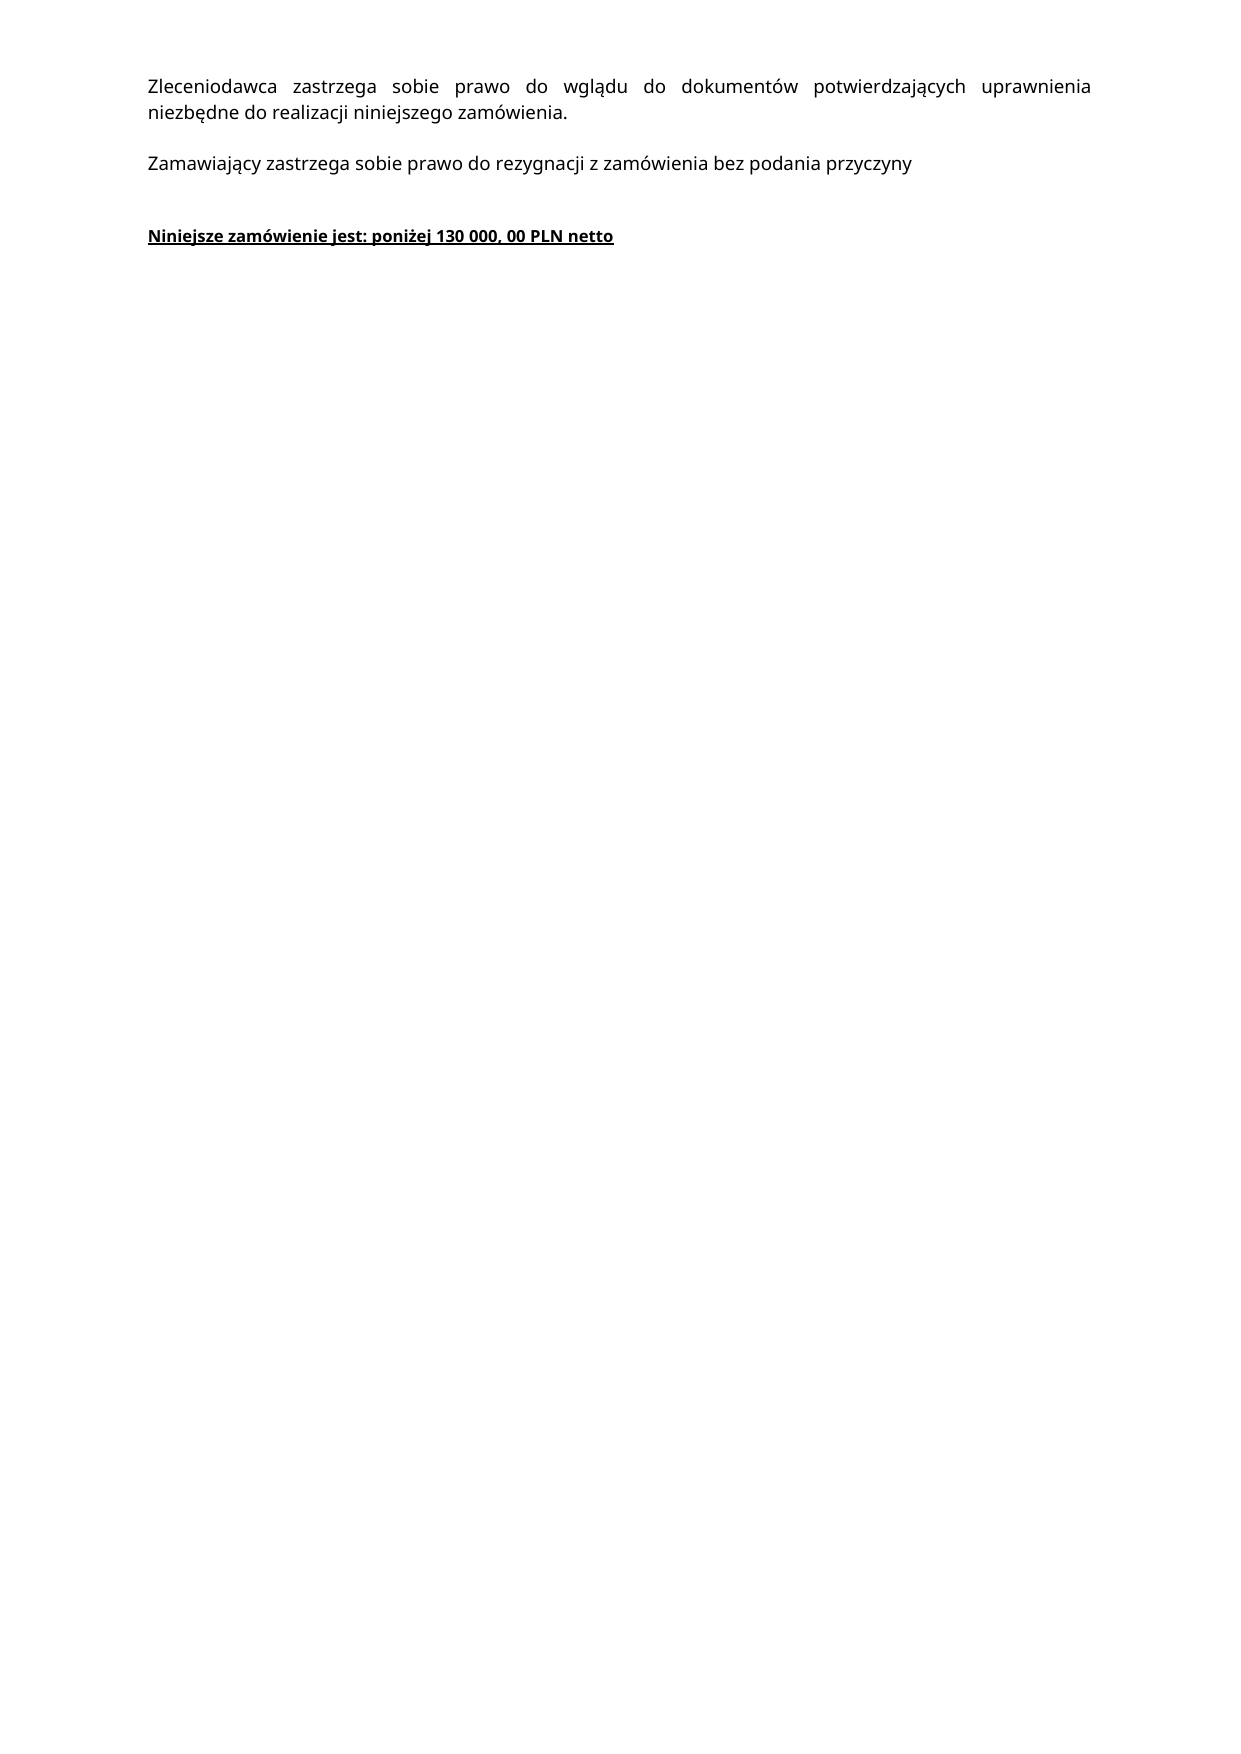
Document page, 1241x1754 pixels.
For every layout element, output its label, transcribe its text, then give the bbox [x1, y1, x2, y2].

text Niniejsze zamówienie jest: poniżej 130 000, 00 PLN netto [148, 224, 1093, 247]
text Zleceniodawca zastrzega sobie prawo do wglądu do dokumentów potwierdzających uprawnienia niezbędne do realizacji niniejszego zamówienia. [148, 74, 1093, 125]
text Zamawiający zastrzega sobie prawo do rezygnacji z zamówienia bez podania przyczyny [148, 150, 1093, 176]
